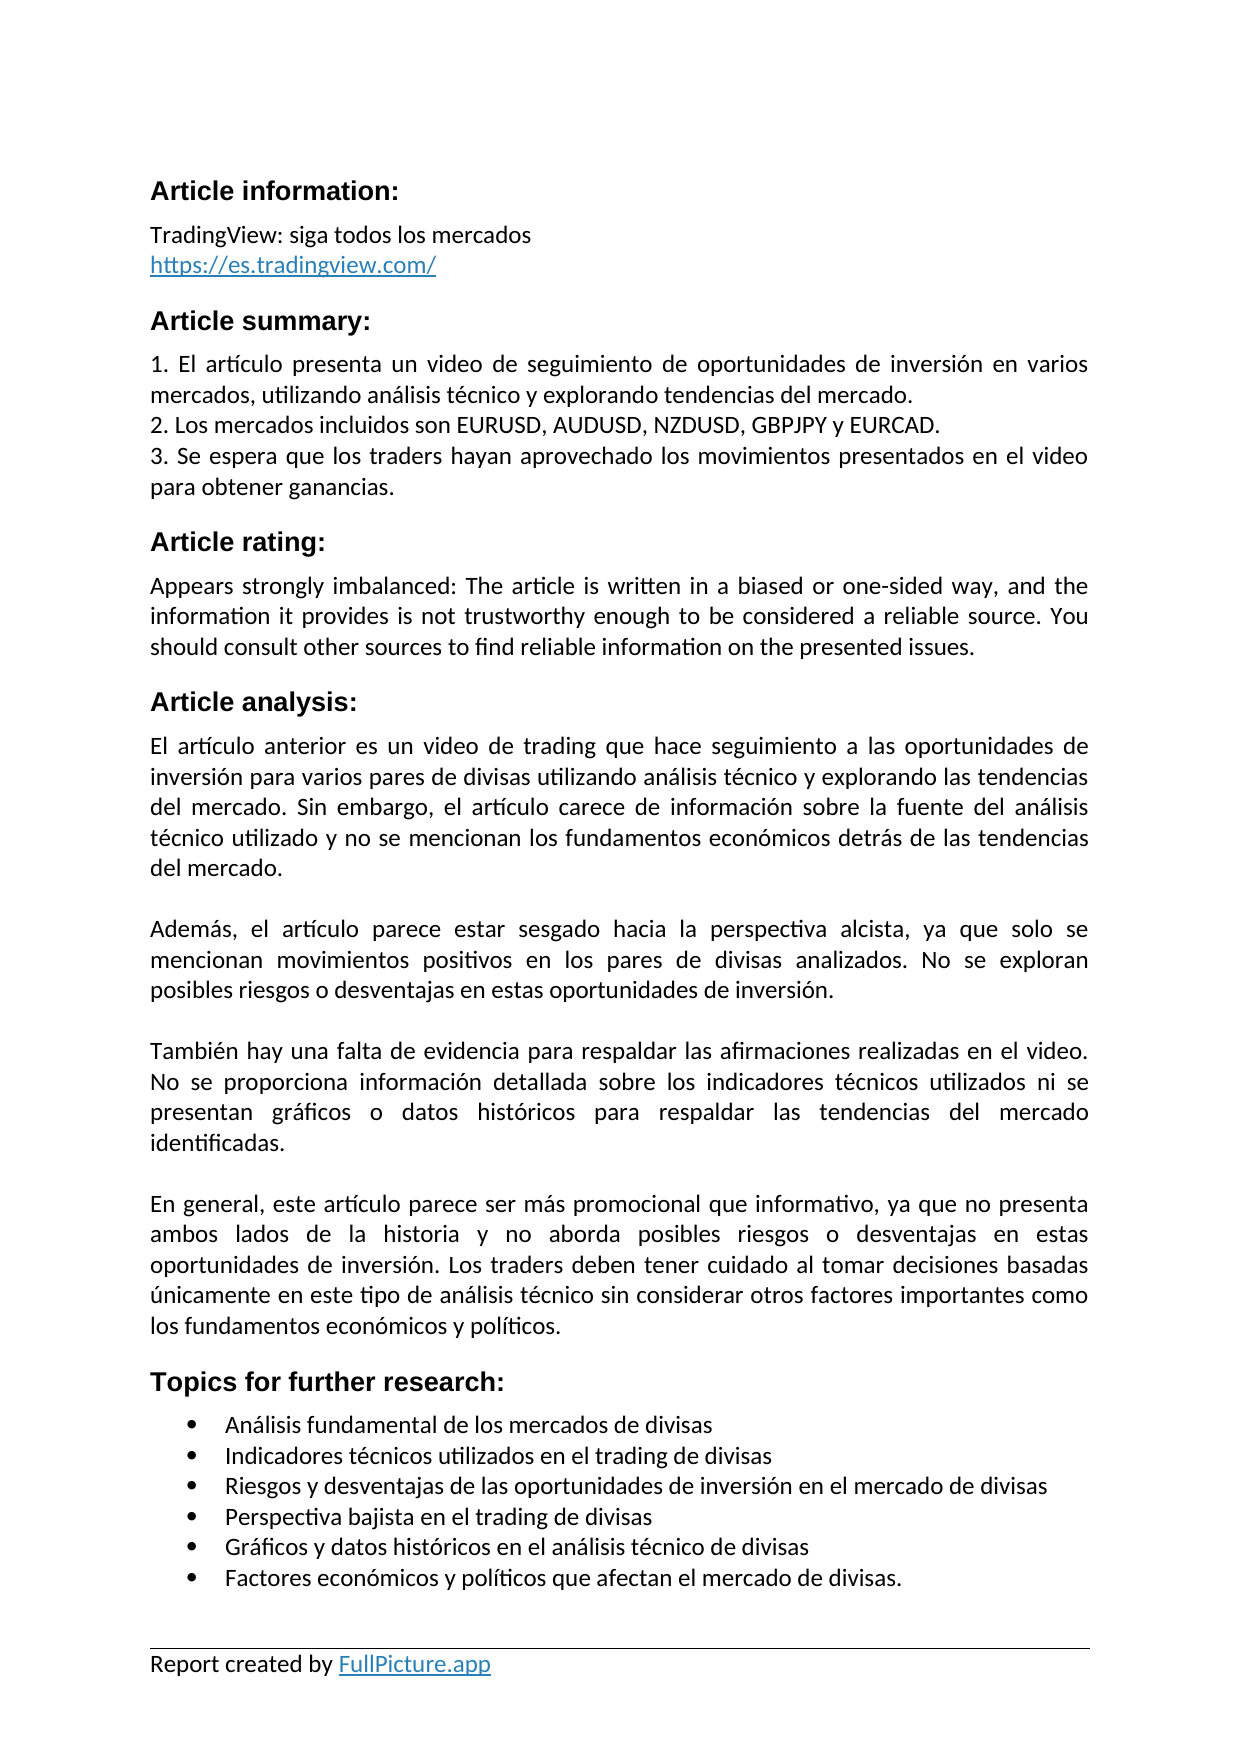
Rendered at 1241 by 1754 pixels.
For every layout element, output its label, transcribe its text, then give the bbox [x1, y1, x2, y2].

text El artículo anterior es un video de trading que hace seguimiento a las oportunidades de inversión para varios pares de divisas utilizando análisis técnico y explorando las tendencias del mercado. Sin embargo, el artículo carece de información sobre la fuente del análisis técnico utilizado y no se mencionan los fundamentos económicos detrás de las tendencias del mercado. [150, 730, 1090, 883]
text 2. Los mercados incluidos son EURUSD, AUDUSD, NZDUSD, GBPJPY y EURCAD. [150, 409, 1090, 440]
subtitle Topics for further research: [150, 1366, 1090, 1397]
subtitle Article rating: [150, 526, 1090, 557]
text Appears strongly imbalanced: The article is written in a biased or one-sided way, and the information it provides is not trustworthy enough to be considered a reliable source. You should consult other sources to find reliable information on the presented issues. [150, 570, 1090, 661]
text 1. El artículo presenta un video de seguimiento de oportunidades de inversión en varios mercados, utilizando análisis técnico y explorando tendencias del mercado. [150, 348, 1090, 409]
text También hay una falta de evidencia para respaldar las afirmaciones realizadas en el video. No se proporciona información detallada sobre los indicadores técnicos utilizados ni se presentan gráficos o datos históricos para respaldar las tendencias del mercado identificadas. [150, 1035, 1090, 1157]
subtitle Article information: [150, 175, 1090, 206]
list Riesgos y desventajas de las oportunidades de inversión en el mercado de divisas [187, 1470, 1090, 1501]
text TradingView: siga todos los mercadoshttps://es.tradingview.com/ [150, 219, 1090, 280]
text Además, el artículo parece estar sesgado hacia la perspectiva alcista, ya que solo se mencionan movimientos positivos en los pares de divisas analizados. No se exploran posibles riesgos o desventajas en estas oportunidades de inversión. [150, 913, 1090, 1005]
list Gráficos y datos históricos en el análisis técnico de divisas [187, 1531, 1090, 1562]
list Indicadores técnicos utilizados en el trading de divisas [187, 1440, 1090, 1470]
text En general, este artículo parece ser más promocional que informativo, ya que no presenta ambos lados de la historia y no aborda posibles riesgos o desventajas en estas oportunidades de inversión. Los traders deben tener cuidado al tomar decisiones basadas únicamente en este tipo de análisis técnico sin considerar otros factores importantes como los fundamentos económicos y políticos. [150, 1188, 1090, 1341]
list Perspectiva bajista en el trading de divisas [187, 1501, 1090, 1531]
subtitle Article summary: [150, 305, 1090, 336]
subtitle Article analysis: [150, 686, 1090, 718]
list Factores económicos y políticos que afectan el mercado de divisas. [187, 1562, 1090, 1592]
list Análisis fundamental de los mercados de divisas [187, 1409, 1090, 1440]
text 3. Se espera que los traders hayan aprovechado los movimientos presentados en el video para obtener ganancias. [150, 440, 1090, 501]
